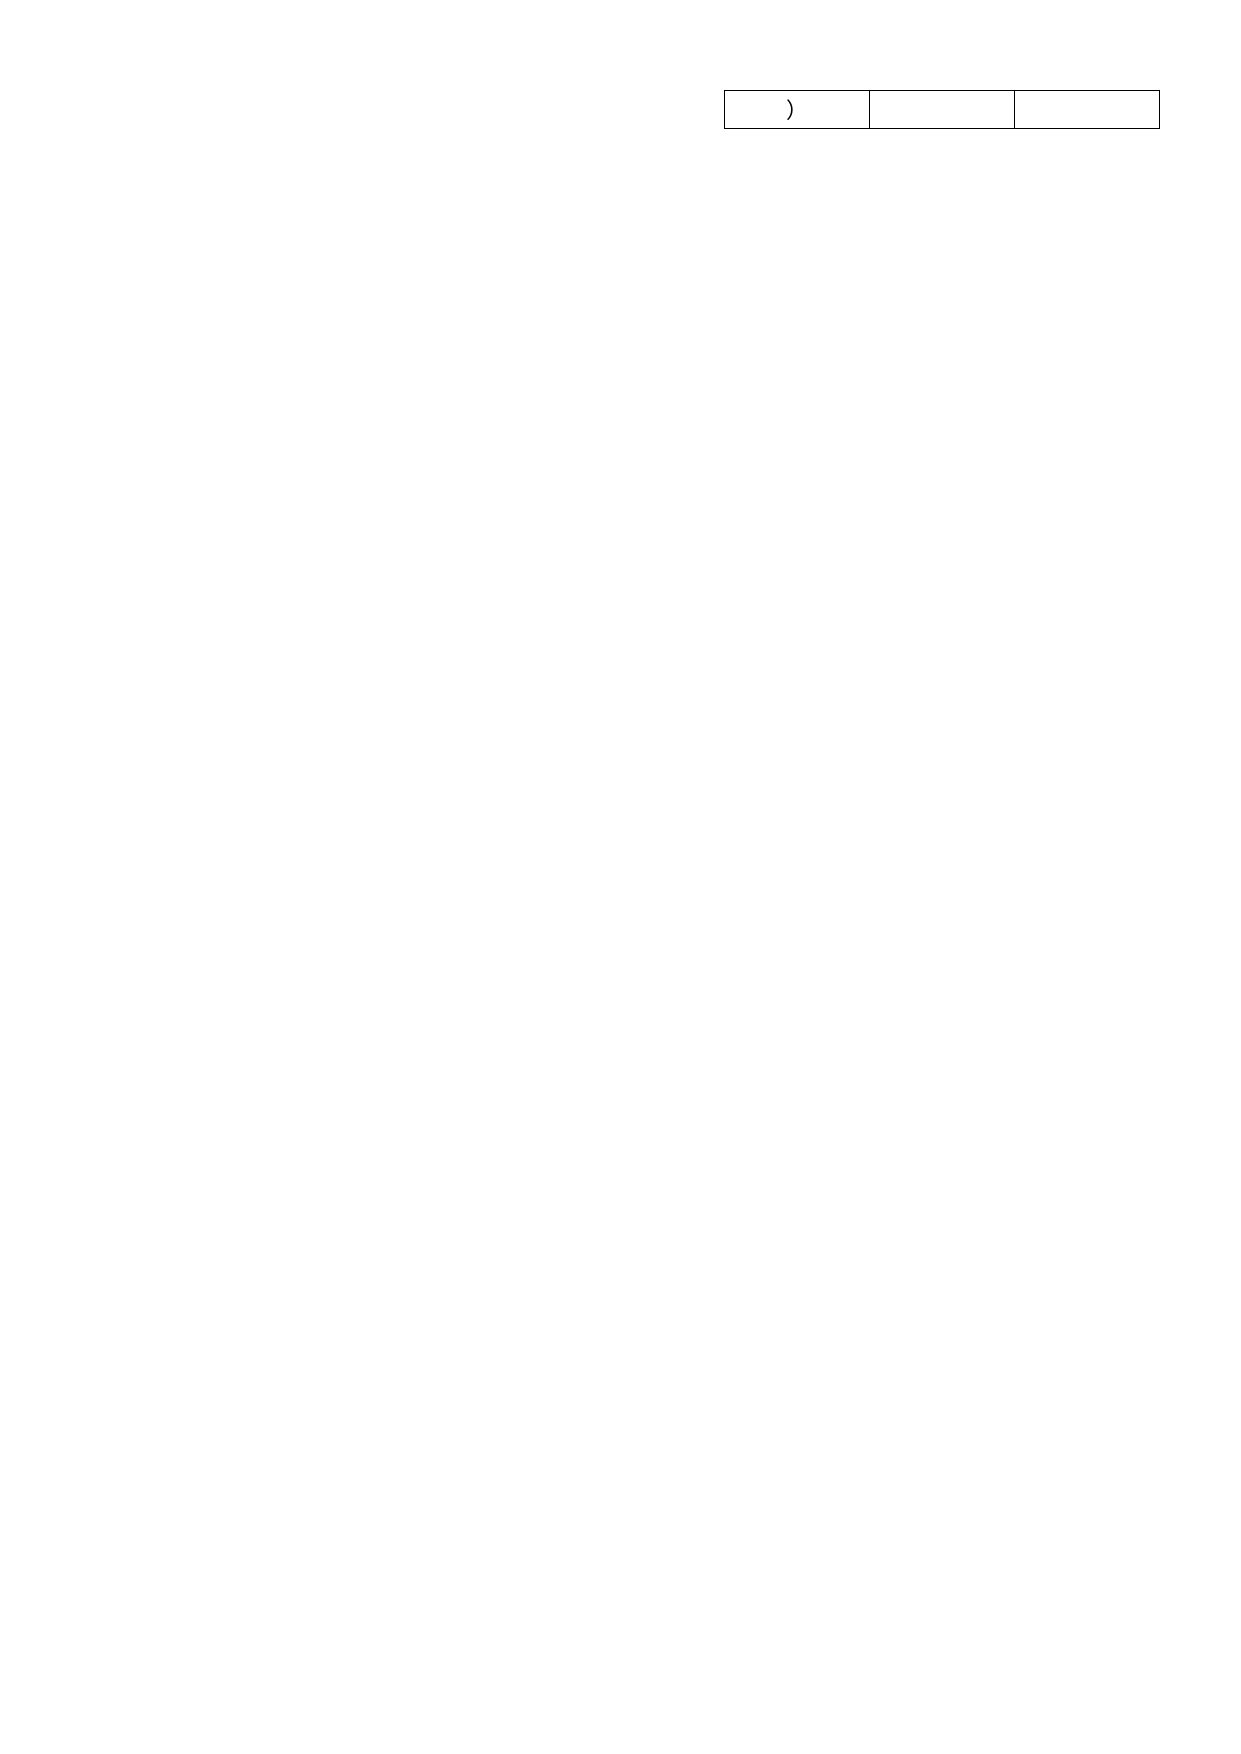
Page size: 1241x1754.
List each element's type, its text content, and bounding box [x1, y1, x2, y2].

table_cell [870, 91, 1014, 128]
table_cell 保留（ ） [725, 91, 869, 128]
table_cell [1015, 91, 1159, 128]
